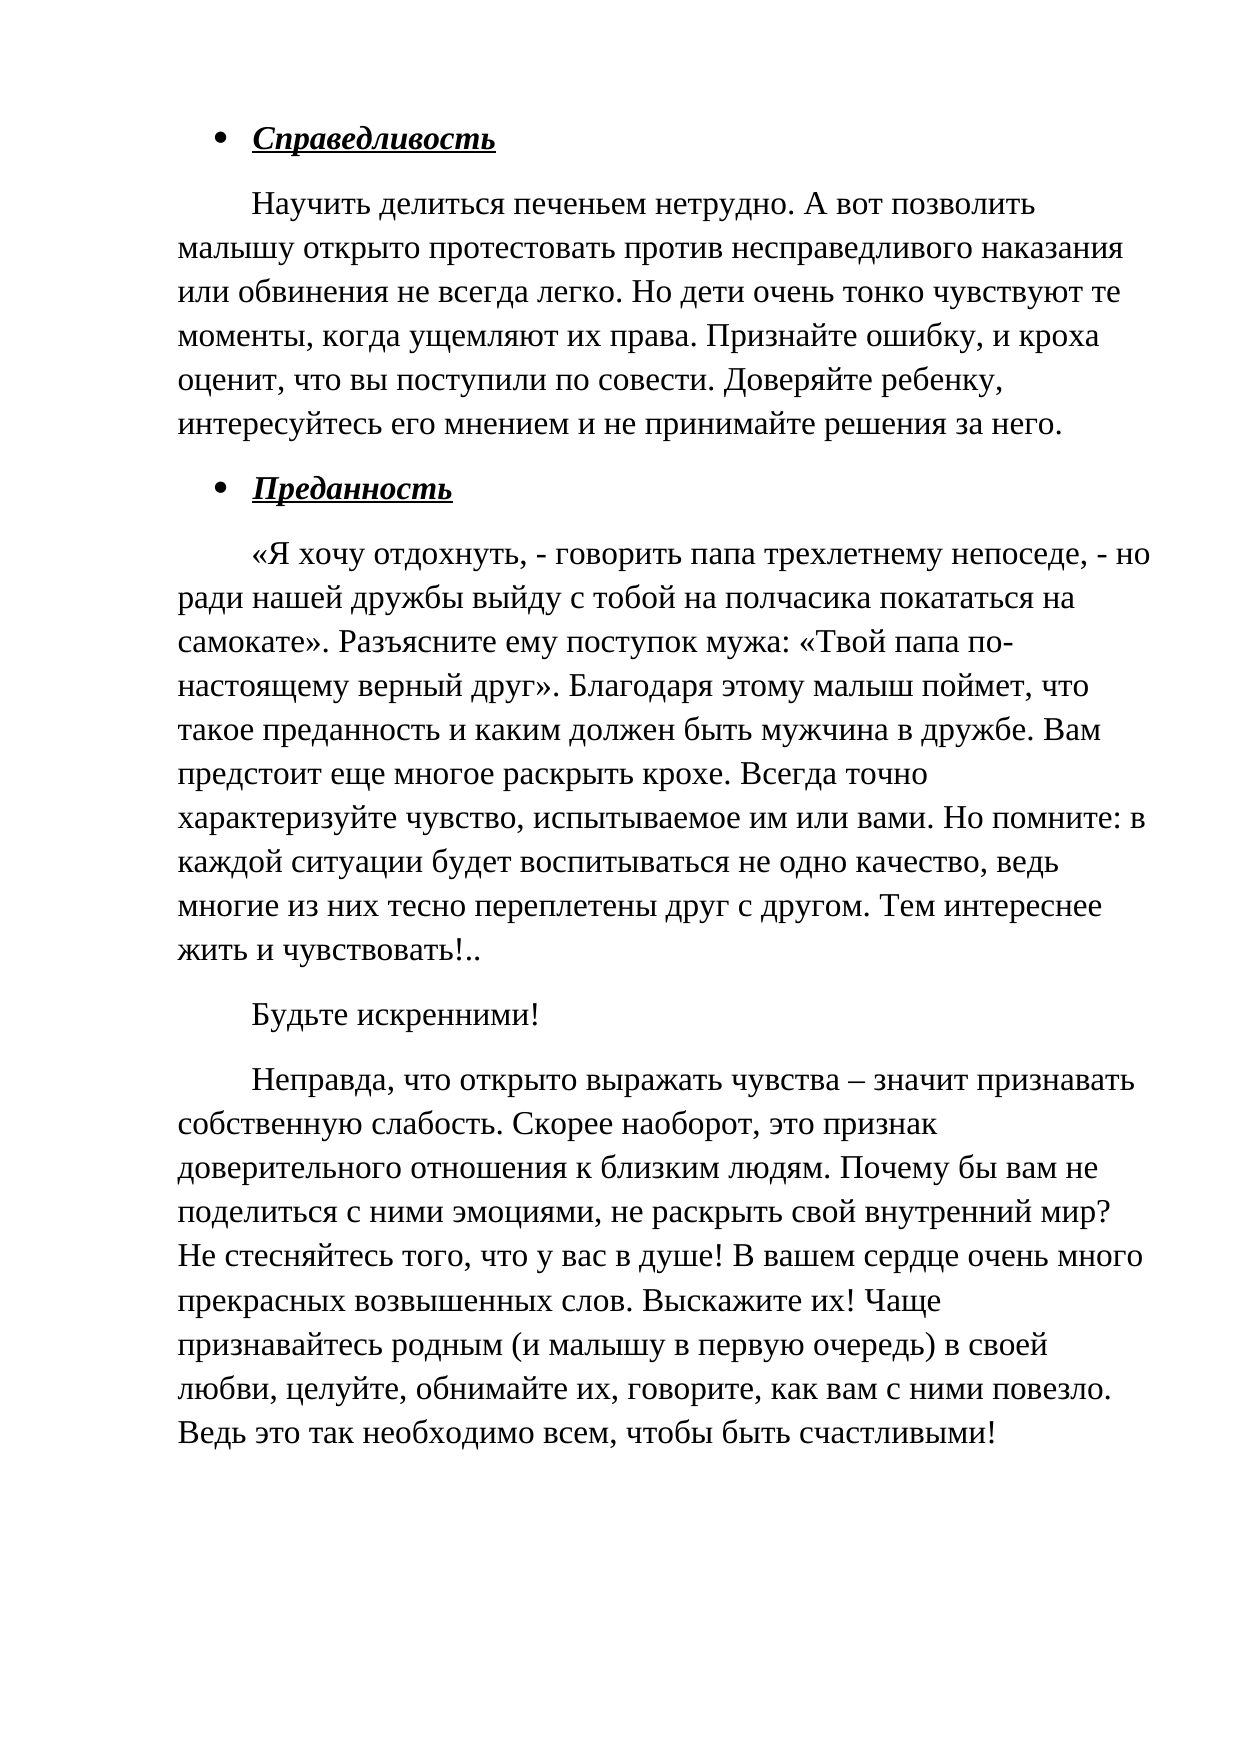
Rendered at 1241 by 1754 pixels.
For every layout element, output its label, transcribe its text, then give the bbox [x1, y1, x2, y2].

list Преданность [215, 468, 1152, 507]
text Научить делиться печеньем нетрудно. А вот позволить малышу открыто протестовать против несправедливого наказания или обвинения не всегда легко. Но дети очень тонко чувствуют те моменты, когда ущемляют их права. Признайте ошибку, и кроха оценит, что вы поступили по совести. Доверяйте ребенку, интересуйтесь его мнением и не принимайте решения за него. [177, 183, 1152, 442]
text Будьте искренними! [177, 994, 1152, 1033]
list Справедливость [215, 118, 1152, 156]
text Неправда, что открыто выражать чувства – значит признавать собственную слабость. Скорее наоборот, это признак доверительного отношения к близким людям. Почему бы вам не поделиться с ними эмоциями, не раскрыть свой внутренний мир? Не стесняйтесь того, что у вас в душе! В вашем сердце очень много прекрасных возвышенных слов. Выскажите их! Чаще признавайтесь родным (и малышу в первую очередь) в своей любви, целуйте, обнимайте их, говорите, как вам с ними повезло. Ведь это так необходимо всем, чтобы быть счастливыми! [177, 1059, 1152, 1450]
text «Я хочу отдохнуть, - говорить папа трехлетнему непоседе, - но ради нашей дружбы выйду с тобой на полчасика покататься на самокате». Разъясните ему поступок мужа: «Твой папа по-настоящему верный друг». Благодаря этому малыш поймет, что такое преданность и каким должен быть мужчина в дружбе. Вам предстоит еще многое раскрыть крохе. Всегда точно характеризуйте чувство, испытываемое им или вами. Но помните: в каждой ситуации будет воспитываться не одно качество, ведь многие из них тесно переплетены друг с другом. Тем интереснее жить и чувствовать!.. [177, 533, 1152, 968]
